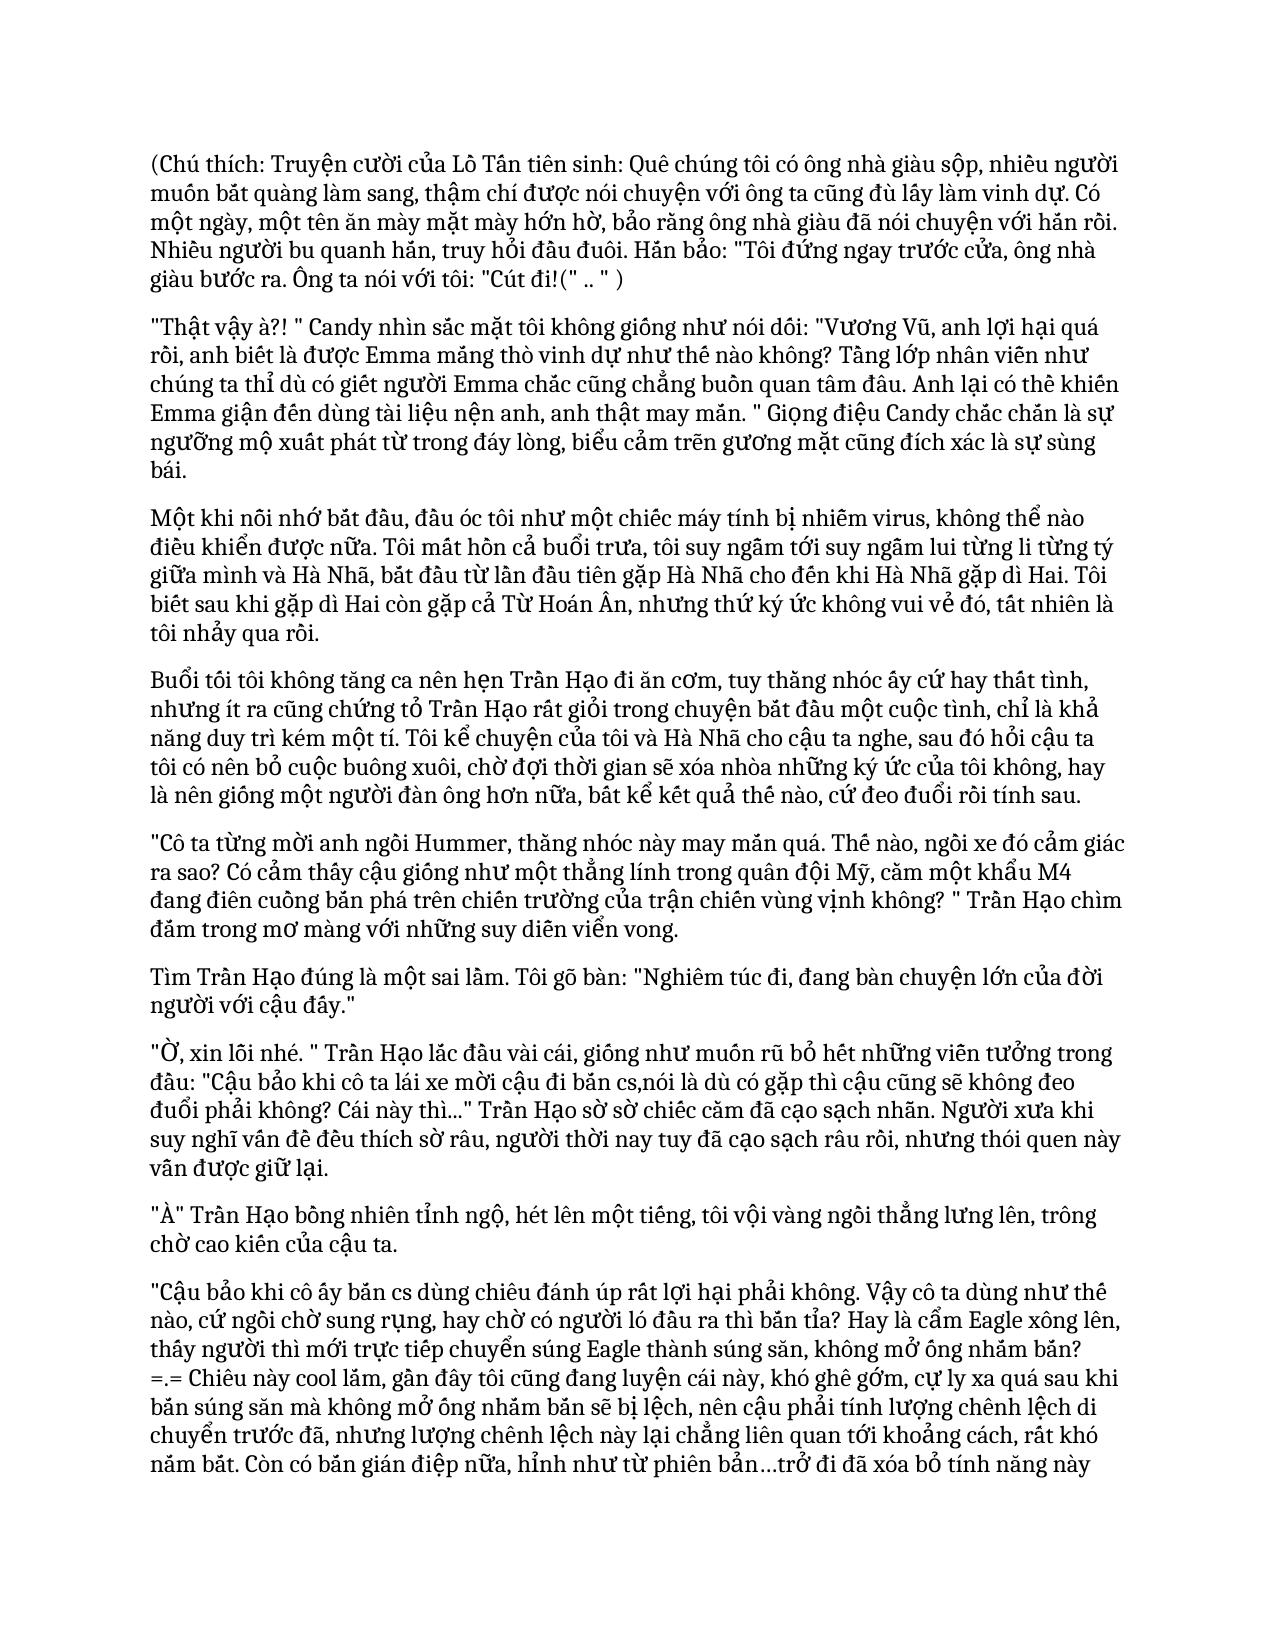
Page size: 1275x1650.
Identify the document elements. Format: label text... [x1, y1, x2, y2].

text (Chú thích: Truyện cười của Lồ Tấn tiên sinh: Quê chúng tôi có ông nhà giàu sộp, nhiều người muốn bắt quàng làm sang, thậm chí được nói chuyện với ông ta cũng đù lấy làm vinh dự. Có một ngày, một tên ăn mày mặt mày hớn hờ, bảo rằng ông nhà giàu đã nói chuyện với hắn rồi. Nhiều người bu quanh hắn, truy hỏi đầu đuôi. Hắn bảo: "Tôi đứng ngay trước cửa, ông nhà giàu bước ra. Ông ta nói với tôi: "Cút đi!(" .. " ) [150, 150, 1125, 294]
text Tìm Trần Hạo đúng là một sai lầm. Tôi gõ bàn: "Nghiêm túc đi, đang bàn chuyện lớn của đời người với cậu đấy." [150, 962, 1125, 1020]
text Một khi nỗi nhớ bắt đầu, đầu óc tôi như một chiếc máy tính bị nhiễm virus, không thể nào điều khiển được nữa. Tôi mất hồn cả buổi trưa, tôi suy ngẫm tới suy ngẫm lui từng li từng tý giữa mình và Hà Nhã, bắt đầu từ lần đầu tiên gặp Hà Nhã cho đến khi Hà Nhã gặp dì Hai. Tôi biết sau khi gặp dì Hai còn gặp cả Từ Hoán Ân, nhưng thứ ký ức không vui vẻ đó, tất nhiên là tôi nhảy qua rồi. [150, 504, 1125, 647]
text "Cô ta từng mời anh ngồi Hummer, thằng nhóc này may mắn quá. Thế nào, ngồi xe đó cảm giác ra sao? Có cảm thấy cậu giống như một thẳng lính trong quân đội Mỹ, cằm một khẩu M4 đang điên cuồng bắn phá trên chiến trường của trận chiến vùng vịnh không? " Trần Hạo chìm đắm trong mơ màng với những suy diễn viển vong. [150, 829, 1125, 944]
text Buổi tối tôi không tăng ca nên hẹn Trần Hạo đi ăn cơm, tuy thằng nhóc ấy cứ hay thất tình, nhưng ít ra cũng chứng tỏ Trần Hạo rất giỏi trong chuyện bắt đầu một cuộc tình, chỉ là khả năng duy trì kém một tí. Tôi kể chuyện của tôi và Hà Nhã cho cậu ta nghe, sau đó hỏi cậu ta tôi có nên bỏ cuộc buông xuôi, chờ đợi thời gian sẽ xóa nhòa những ký ức của tôi không, hay là nên giống một người đàn ông hơn nữa, bất kể kết quả thế nào, cứ đeo đuổi rồi tính sau. [150, 666, 1125, 810]
text "Ờ, xin lỗi nhé. " Trần Hạo lắc đầu vài cái, giống như muốn rũ bỏ hết những viễn tưởng trong đầu: "Cậu bảo khi cô ta lái xe mời cậu đi bắn cs,nói là dù có gặp thì cậu cũng sẽ không đeo đuổi phải không? Cái này thì..." Trần Hạo sờ sờ chiếc cằm đã cạo sạch nhẵn. Người xưa khi suy nghĩ vấn đề đều thích sờ râu, người thời nay tuy đã cạo sạch râu rồi, nhưng thói quen này vẫn được giữ lại. [150, 1039, 1125, 1182]
text "Thật vậy à?! " Candy nhìn sắc mặt tôi không giống như nói dối: "Vương Vũ, anh lợi hại quá rồi, anh biết là được Emma mắng thò vinh dự như thế nào không? Tầng lớp nhân viễn như chúng ta thỉ dù có giết người Emma chắc cũng chẳng buồn quan tâm đâu. Anh lại có thề khiến Emma giận đến dùng tài liệu nện anh, anh thật may mắn. " Giọng điệu Candy chắc chắn là sự ngưỡng mộ xuất phát từ trong đáy lòng, biểu cảm trẽn gương mặt cũng đích xác là sự sùng bái. [150, 312, 1125, 485]
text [150, 1277, 1125, 1479]
text "À" Trần Hạo bồng nhiên tỉnh ngộ, hét lên một tiếng, tôi vội vàng ngồi thẳng lưng lên, trông chờ cao kiến của cậu ta. [150, 1201, 1125, 1259]
